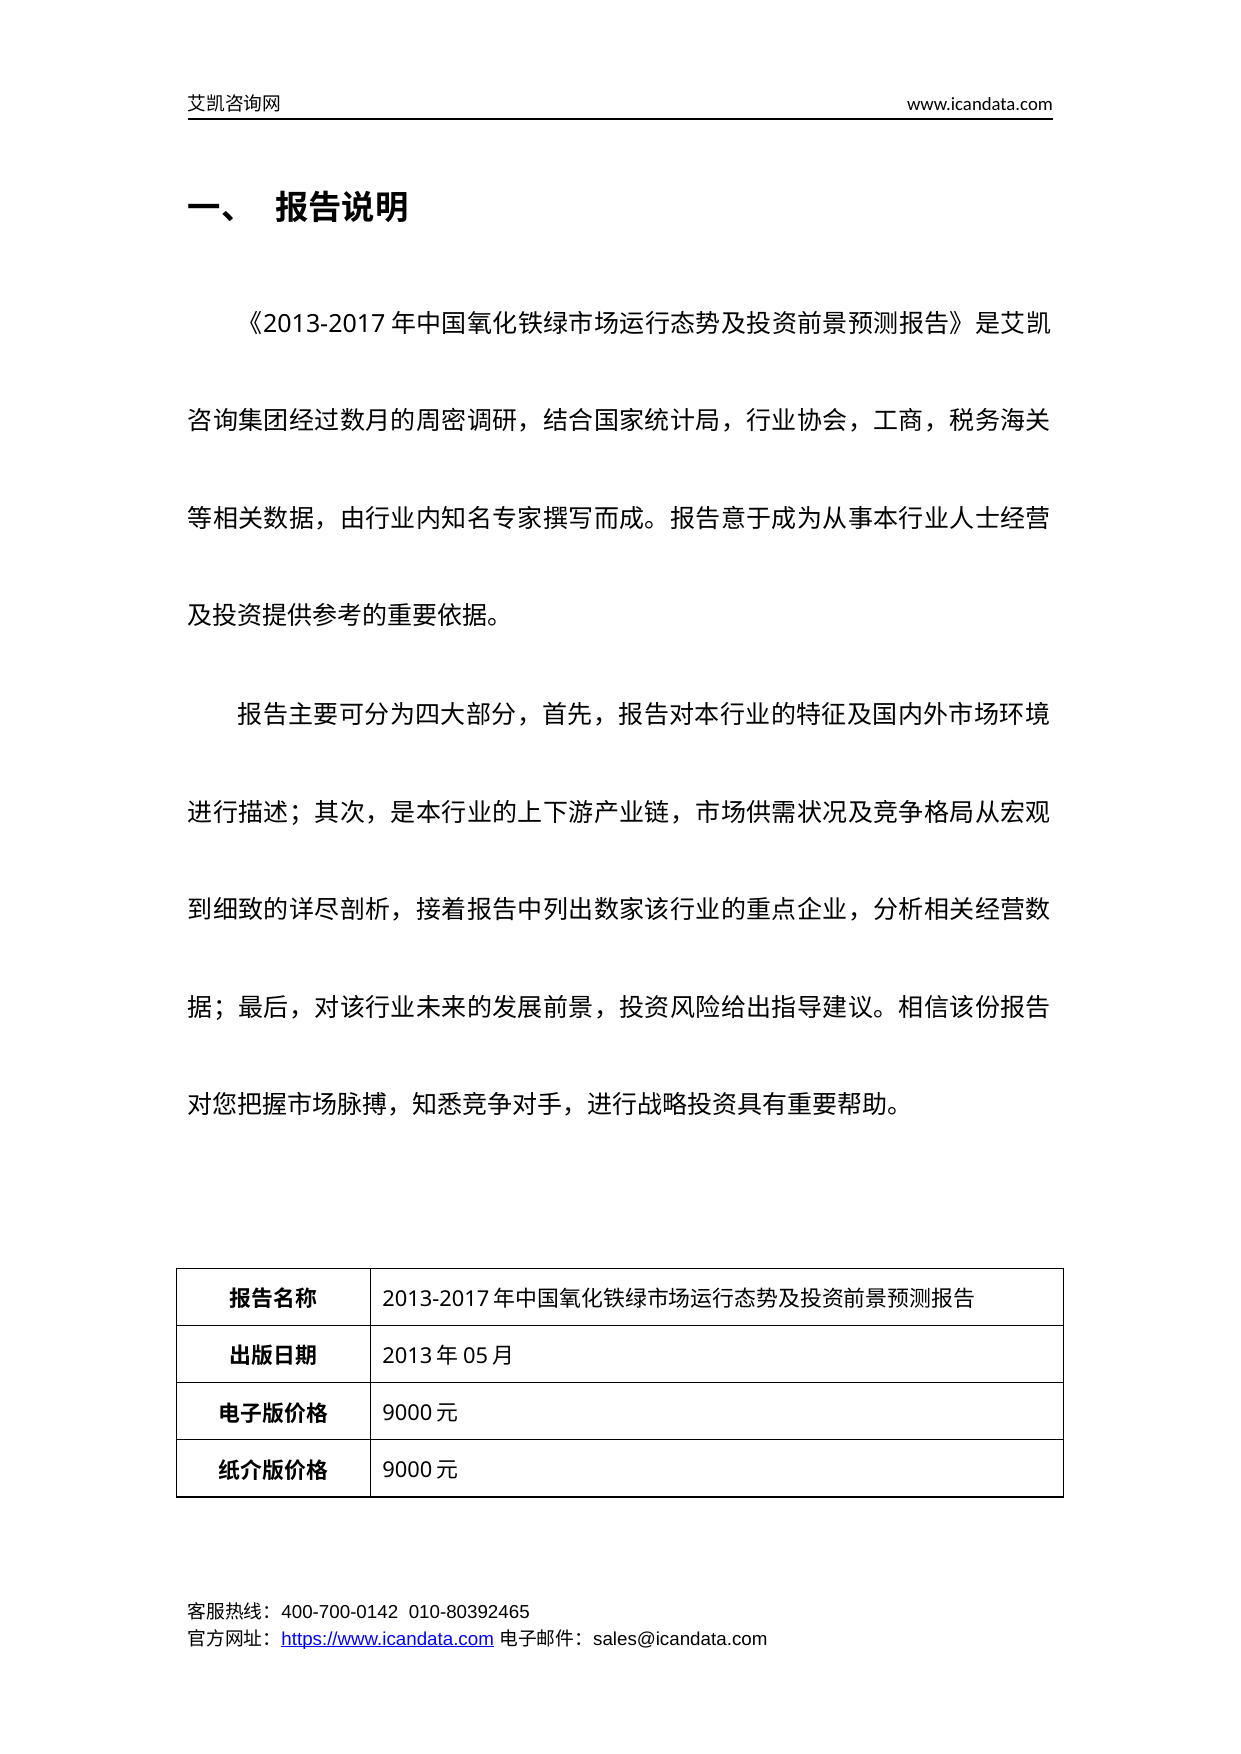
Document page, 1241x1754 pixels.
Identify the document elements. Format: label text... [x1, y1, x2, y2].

text 报告主要可分为四大部分，首先，报告对本行业的特征及国内外市场环境进行描述；其次，是本行业的上下游产业链，市场供需状况及竞争格局从宏观到细致的详尽剖析，接着报告中列出数家该行业的重点企业，分析相关经营数据；最后，对该行业未来的发展前景，投资风险给出指导建议。相信该份报告对您把握市场脉搏，知悉竞争对手，进行战略投资具有重要帮助。 [187, 681, 1053, 1136]
table_cell 9000元 [371, 1440, 1063, 1496]
table_header 报告名称 [177, 1269, 370, 1325]
table_cell 出版日期 [177, 1326, 370, 1382]
table_cell 电子版价格 [177, 1383, 370, 1439]
table_cell 纸介版价格 [177, 1440, 370, 1496]
table_cell 9000元 [371, 1383, 1063, 1439]
table_cell 2013年05月 [371, 1326, 1063, 1382]
subtitle 报告说明 [187, 172, 1053, 237]
table_header 2013-2017年中国氧化铁绿市场运行态势及投资前景预测报告 [371, 1269, 1063, 1325]
text 《2013-2017年中国氧化铁绿市场运行态势及投资前景预测报告》是艾凯咨询集团经过数月的周密调研，结合国家统计局，行业协会，工商，税务海关等相关数据，由行业内知名专家撰写而成。报告意于成为从事本行业人士经营及投资提供参考的重要依据。 [187, 289, 1053, 646]
